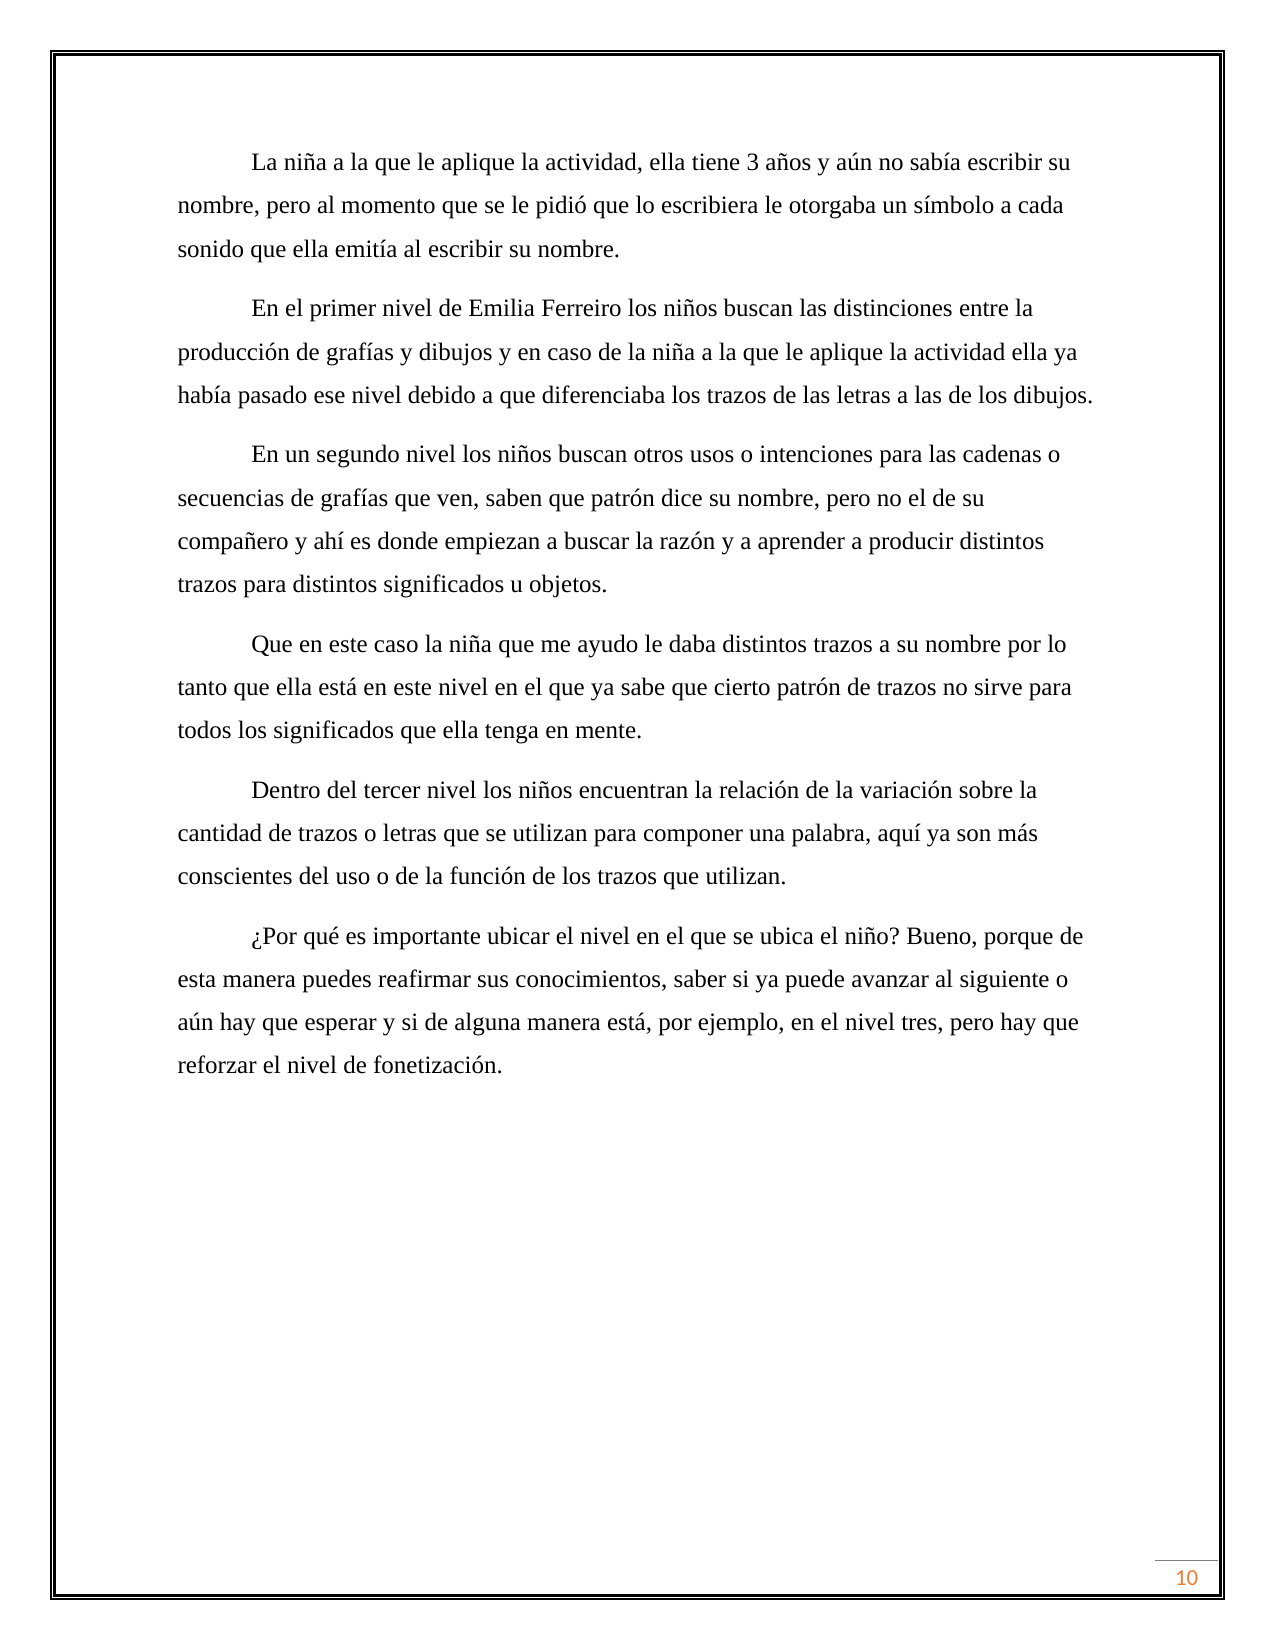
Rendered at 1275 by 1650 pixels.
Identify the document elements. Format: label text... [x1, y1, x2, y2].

text En un segundo nivel los niños buscan otros usos o intenciones para las cadenas o secuencias de grafías que ven, saben que patrón dice su nombre, pero no el de su compañero y ahí es donde empiezan a buscar la razón y a aprender a producir distintos trazos para distintos significados u objetos. [177, 439, 1098, 598]
text ¿Por qué es importante ubicar el nivel en el que se ubica el niño? Bueno, porque de esta manera puedes reafirmar sus conocimientos, saber si ya puede avanzar al siguiente o aún hay que esperar y si de alguna manera está, por ejemplo, en el nivel tres, pero hay que reforzar el nivel de fonetización. [177, 921, 1098, 1079]
text En el primer nivel de Emilia Ferreiro los niños buscan las distinciones entre la producción de grafías y dibujos y en caso de la niña a la que le aplique la actividad ella ya había pasado ese nivel debido a que diferenciaba los trazos de las letras a las de los dibujos. [177, 293, 1098, 408]
text La niña a la que le aplique la actividad, ella tiene 3 años y aún no sabía escribir su nombre, pero al momento que se le pidió que lo escribiera le otorgaba un símbolo a cada sonido que ella emitía al escribir su nombre. [177, 147, 1098, 262]
text Que en este caso la niña que me ayudo le daba distintos trazos a su nombre por lo tanto que ella está en este nivel en el que ya sabe que cierto patrón de trazos no sirve para todos los significados que ella tenga en mente. [177, 629, 1098, 744]
text Dentro del tercer nivel los niños encuentran la relación de la variación sobre la cantidad de trazos o letras que se utilizan para componer una palabra, aquí ya son más conscientes del uso o de la función de los trazos que utilizan. [177, 775, 1098, 890]
